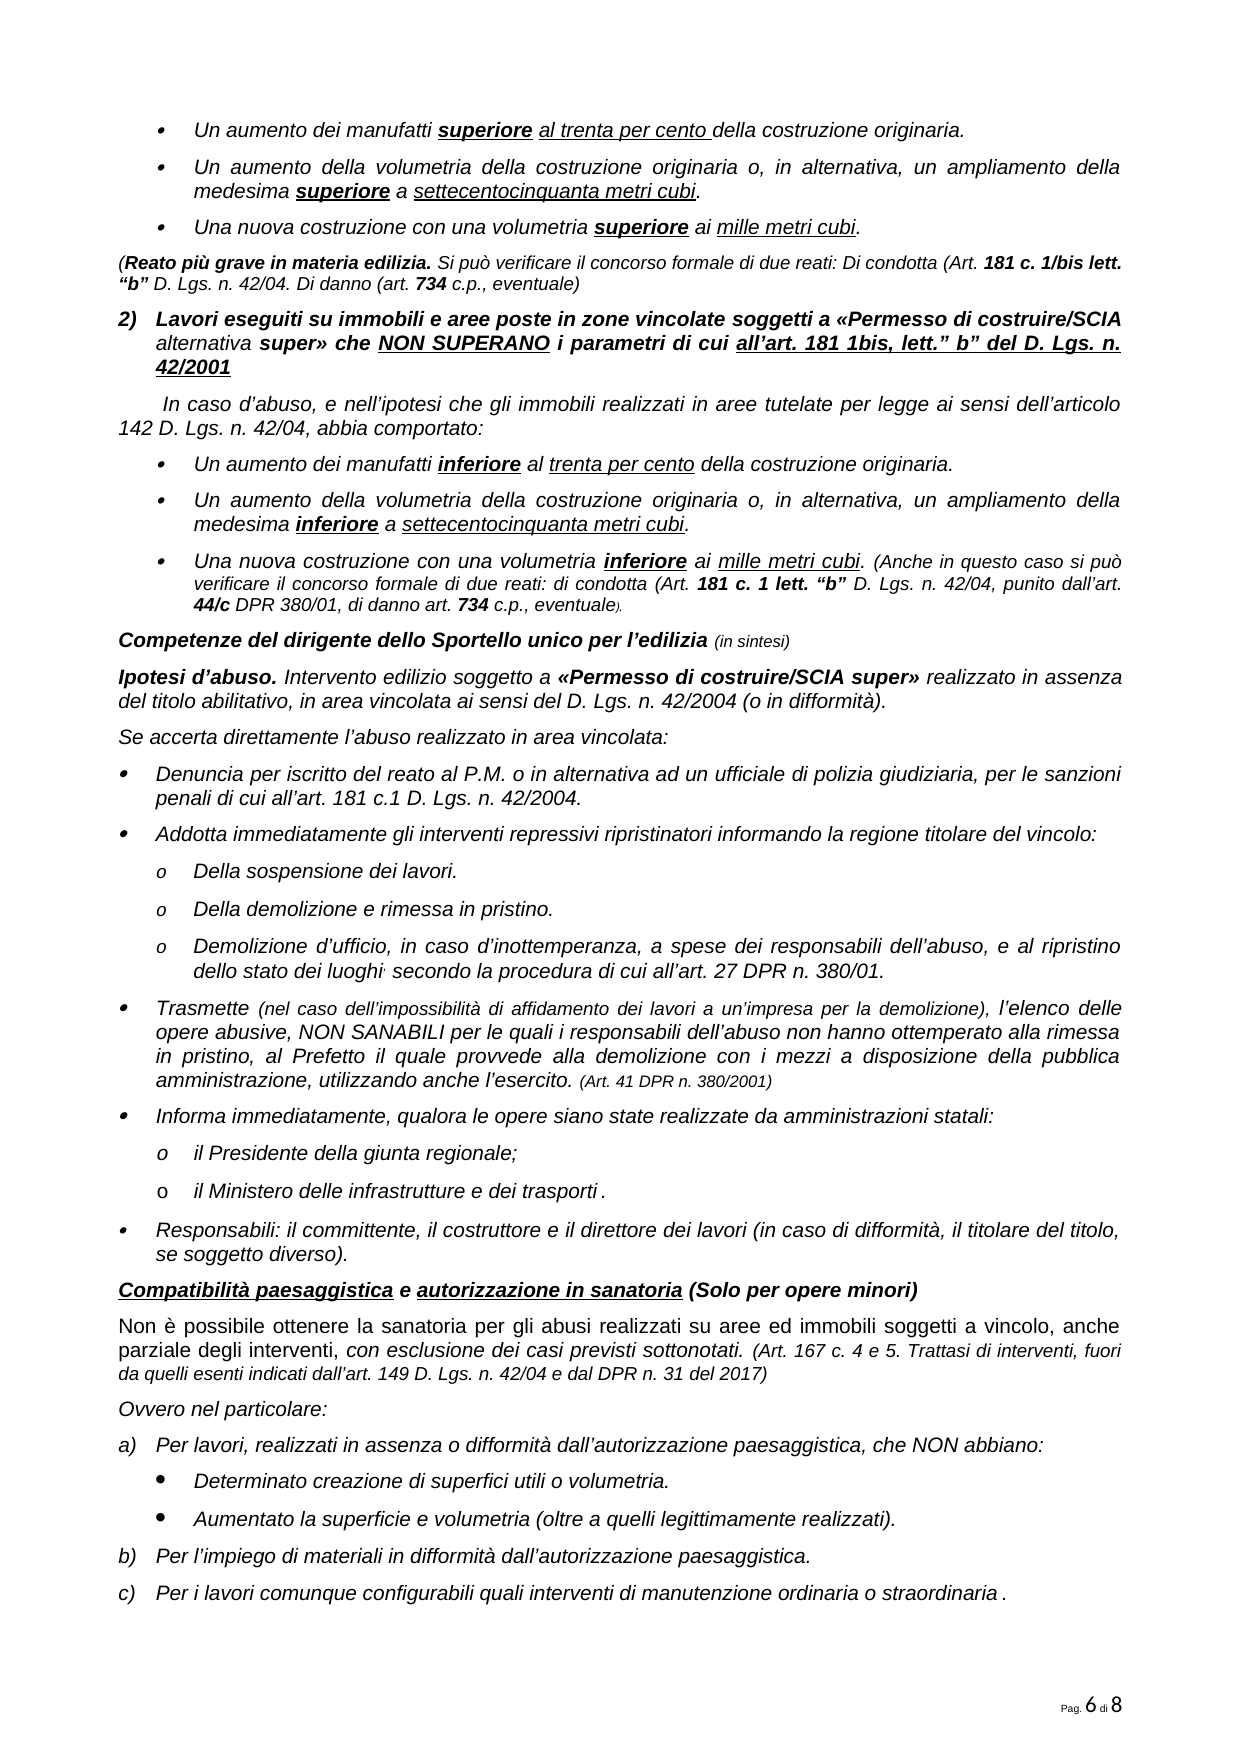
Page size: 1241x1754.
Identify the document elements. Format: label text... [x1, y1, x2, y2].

list il Ministero delle infrastrutture e dei trasporti . [156, 1179, 1122, 1205]
list Un aumento della volumetria della costruzione originaria o, in alternativa, un ampliamento della medesima inferiore a settecentocinquanta metri cubi. [156, 488, 1122, 536]
text In caso d’abuso, e nell’ipotesi che gli immobili realizzati in aree tutelate per legge ai sensi dell’articolo 142 D. Lgs. n. 42/04, abbia comportato: [118, 391, 1122, 439]
text Se accerta direttamente l’abuso realizzato in area vincolata: [118, 725, 1122, 749]
list Ovvero nel particolare: [118, 1396, 1122, 1420]
list Responsabili: il committente, il costruttore e il direttore dei lavori (in caso di difformità, il titolare del titolo, se soggetto diverso). [118, 1217, 1122, 1265]
list Un aumento della volumetria della costruzione originaria o, in alternativa, un ampliamento della medesima superiore a settecentocinquanta metri cubi. [156, 154, 1122, 202]
list Una nuova costruzione con una volumetria inferiore ai mille metri cubi. (Anche in questo caso si può verificare il concorso formale di due reati: di condotta (Art. 181 c. 1 lett. “b” D. Lgs. n. 42/04, punito dall’art. 44/c DPR 380/01, di danno art. 734 c.p., eventuale). [156, 549, 1122, 616]
list Determinato creazione di superfici utili o volumetria. [156, 1469, 1122, 1494]
list Aumentato la superficie e volumetria (oltre a quelli legittimamente realizzati). [156, 1507, 1122, 1532]
list Informa immediatamente, qualora le opere siano state realizzate da amministrazioni statali: [118, 1104, 1122, 1128]
list Per lavori, realizzati in assenza o difformità dall’autorizzazione paesaggistica, che NON abbiano: [118, 1433, 1122, 1457]
text Compatibilità paesaggistica e autorizzazione in sanatoria (Solo per opere minori) [118, 1278, 1122, 1302]
list Demolizione d’ufficio, in caso d’inottemperanza, a spese dei responsabili dell’abuso, e al ripristino dello stato dei luoghi, secondo la procedura di cui all’art. 27 DPR n. 380/01. [156, 934, 1122, 983]
list Per l’impiego di materiali in difformità dall’autorizzazione paesaggistica. [118, 1544, 1122, 1568]
list Un aumento dei manufatti inferiore al trenta per cento della costruzione originaria. [156, 452, 1122, 476]
list Lavori eseguiti su immobili e aree poste in zone vincolate soggetti a «Permesso di costruire/SCIA alternativa super» che non superano i parametri di cui all’art. 181 1bis, lett.” b” del D. Lgs. n. 42/2001 [118, 307, 1122, 379]
list Per i lavori comunque configurabili quali interventi di manutenzione ordinaria o straordinaria . [118, 1581, 1122, 1605]
list Una nuova costruzione con una volumetria superiore ai mille metri cubi. [156, 215, 1122, 239]
text Non è possibile ottenere la sanatoria per gli abusi realizzati su aree ed immobili soggetti a vincolo, anche parziale degli interventi, con esclusione dei casi previsti sottonotati. (Art. 167 c. 4 e 5. Trattasi di interventi, fuori da quelli esenti indicati dall’art. 149 D. Lgs. n. 42/04 e dal DPR n. 31 del 2017) [118, 1314, 1122, 1384]
list Denuncia per iscritto del reato al P.M. o in alternativa ad un ufficiale di polizia giudiziaria, per le sanzioni penali di cui all’art. 181 c.1 D. Lgs. n. 42/2004. [118, 762, 1122, 810]
list Della demolizione e rimessa in pristino. [156, 896, 1122, 922]
text Competenze del dirigente dello Sportello unico per l’edilizia (in sintesi) [118, 628, 1122, 652]
list Trasmette (nel caso dell’impossibilità di affidamento dei lavori a un’impresa per la demolizione), l’elenco delle opere abusive, NON SANABILI per le quali i responsabili dell’abuso non hanno ottemperato alla rimessa in pristino, al Prefetto il quale provvede alla demolizione con i mezzi a disposizione della pubblica amministrazione, utilizzando anche l’esercito. (Art. 41 DPR n. 380/2001) [118, 996, 1122, 1092]
text Ipotesi d’abuso. Intervento edilizio soggetto a «Permesso di costruire/SCIA super» realizzato in assenza del titolo abilitativo, in area vincolata ai sensi del D. Lgs. n. 42/2004 (o in difformità). [118, 665, 1122, 713]
list Addotta immediatamente gli interventi repressivi ripristinatori informando la regione titolare del vincolo: [118, 822, 1122, 846]
list Della sospensione dei lavori. [156, 859, 1122, 884]
list il Presidente della giunta regionale; [156, 1141, 1122, 1167]
list Un aumento dei manufatti superiore al trenta per cento della costruzione originaria. [156, 118, 1122, 142]
text (Reato più grave in materia edilizia. Si può verificare il concorso formale di due reati: Di condotta (Art. 181 c. 1/bis lett. “b” D. Lgs. n. 42/04. Di danno (art. 734 c.p., eventuale) [118, 251, 1122, 294]
